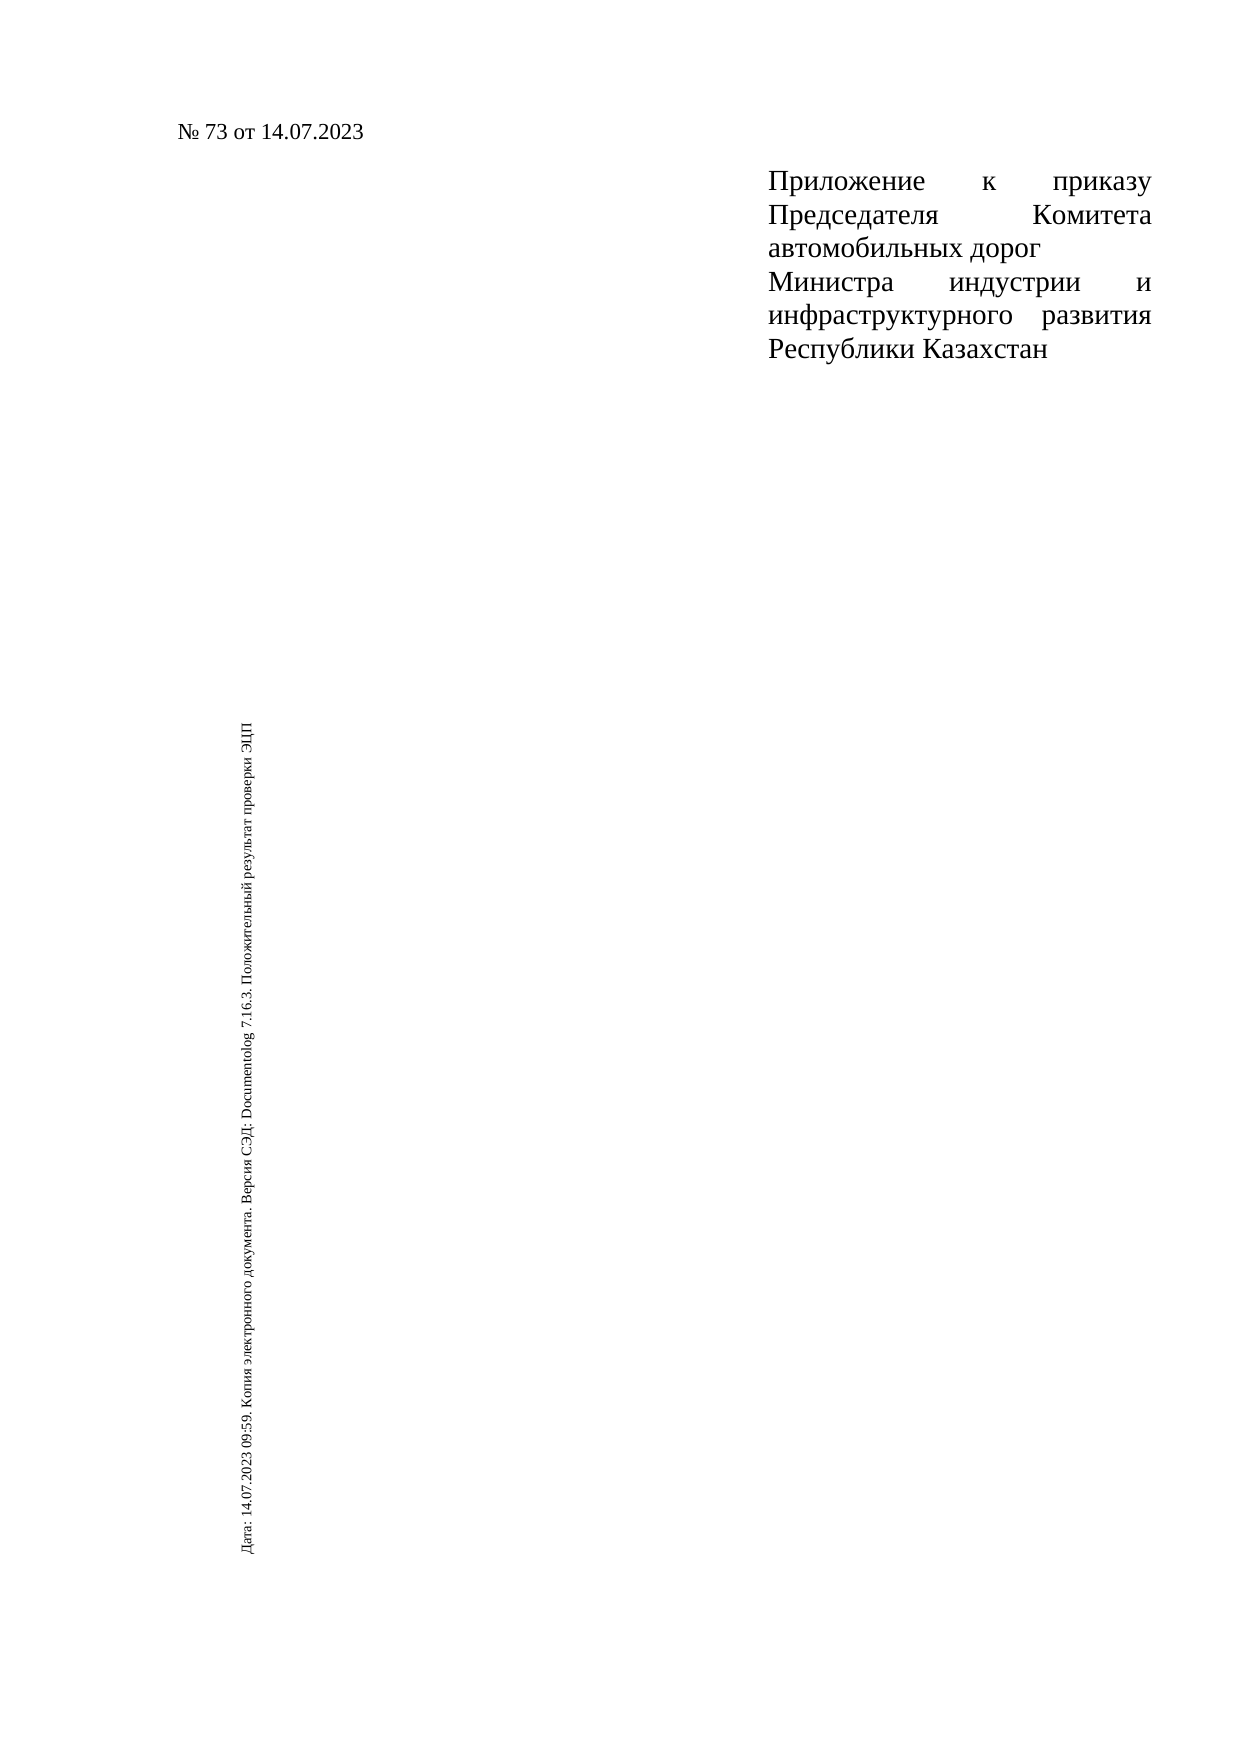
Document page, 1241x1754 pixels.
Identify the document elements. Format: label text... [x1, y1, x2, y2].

text № 73 от 14.07.2023 [177, 118, 1152, 144]
list Приложение к приказу Председателя Комитета автомобильных дорог [768, 163, 1152, 264]
list Министра индустрии и инфраструктурного развития Республики Казахстан [768, 264, 1152, 364]
